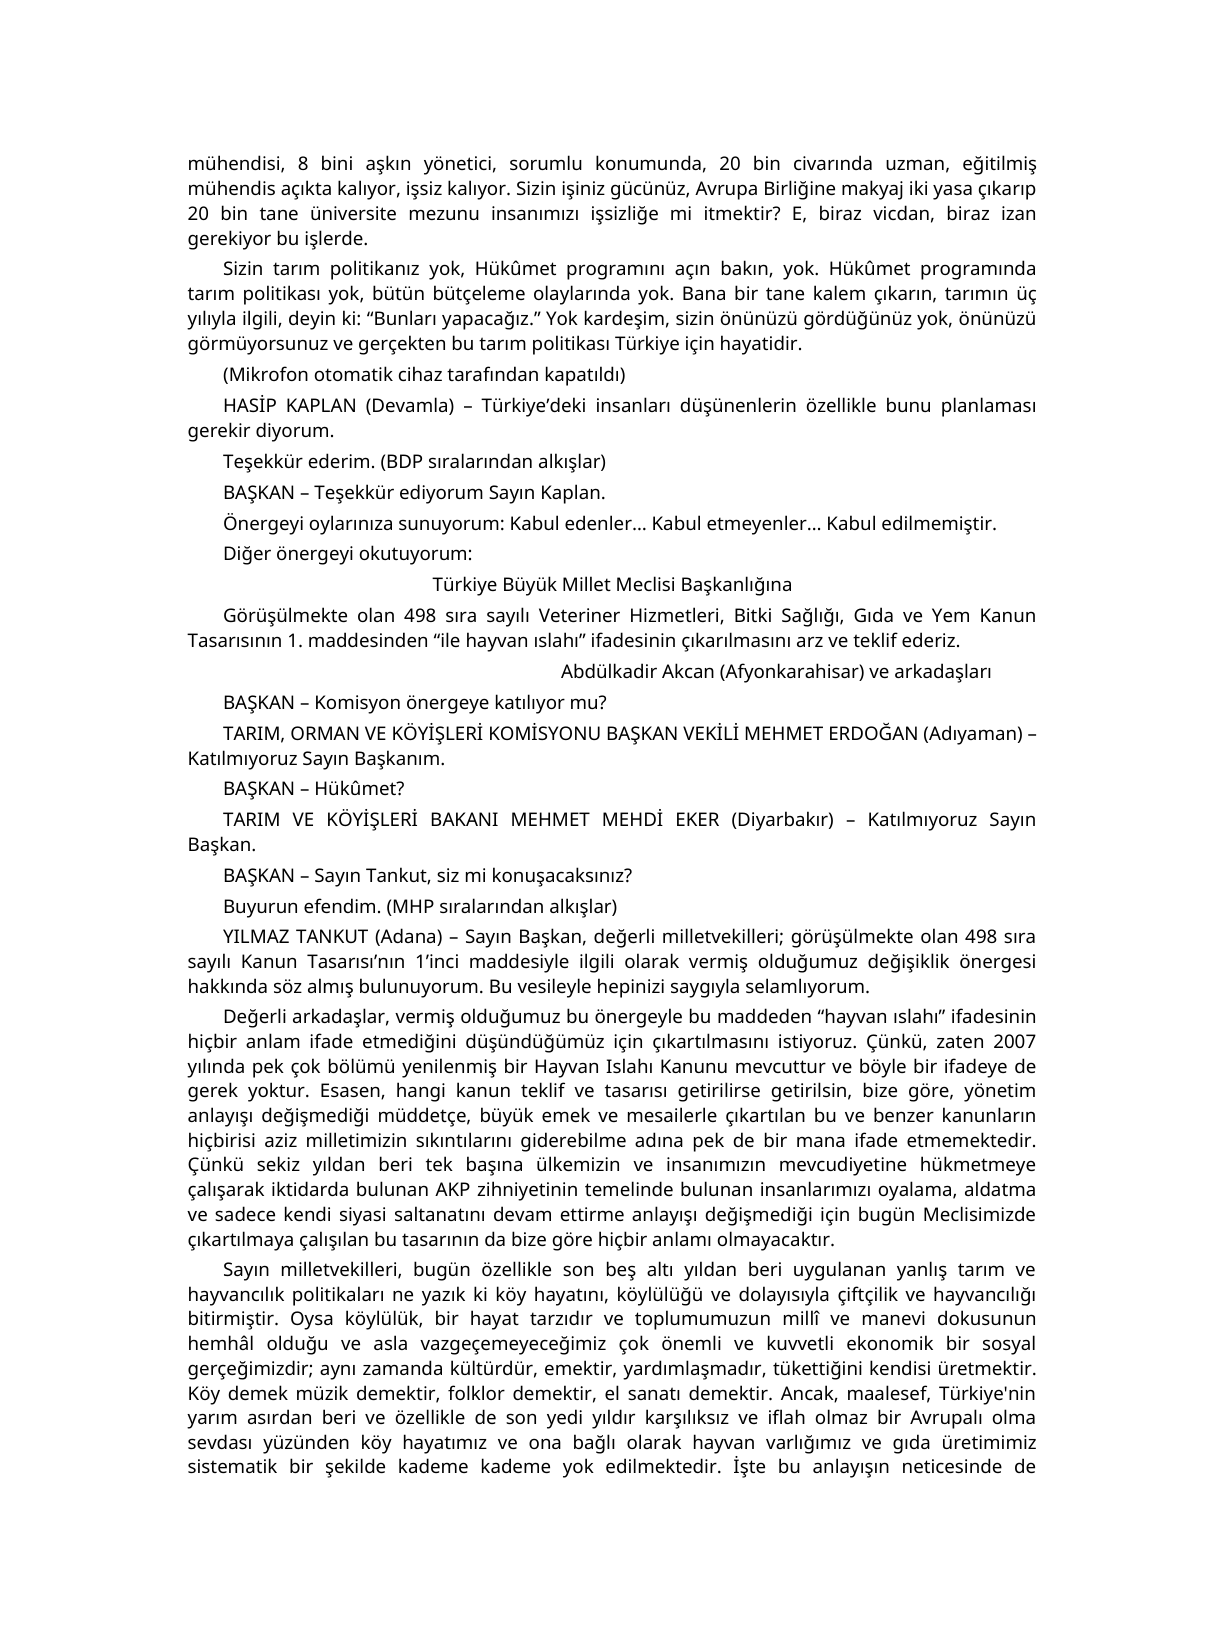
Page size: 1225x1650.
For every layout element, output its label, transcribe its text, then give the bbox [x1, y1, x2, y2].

text Değerli arkadaşlar, vermiş olduğumuz bu önergeyle bu maddeden “hayvan ıslahı” ifadesinin hiçbir anlam ifade etmediğini düşündüğümüz için çıkartılmasını istiyoruz. Çünkü, zaten 2007 yılında pek çok bölümü yenilenmiş bir Hayvan Islahı Kanunu mevcuttur ve böyle bir ifadeye de gerek yoktur. Esasen, hangi kanun teklif ve tasarısı getirilirse getirilsin, bize göre, yönetim anlayışı değişmediği müddetçe, büyük emek ve mesailerle çıkartılan bu ve benzer kanunların hiçbirisi aziz milletimizin sıkıntılarını giderebilme adına pek de bir mana ifade etmemektedir. Çünkü sekiz yıldan beri tek başına ülkemizin ve insanımızın mevcudiyetine hükmetmeye çalışarak iktidarda bulunan AKP zihniyetinin temelinde bulunan insanlarımızı oyalama, aldatma ve sadece kendi siyasi saltanatını devam ettirme anlayışı değişmediği için bugün Meclisimizde çıkartılmaya çalışılan bu tasarının da bize göre hiçbir anlamı olmayacaktır. [187, 1004, 1037, 1251]
text TARIM VE KÖYİŞLERİ BAKANI MEHMET MEHDİ EKER (Diyarbakır) – Katılmıyoruz Sayın Başkan. [187, 807, 1037, 857]
text BAŞKAN – Sayın Tankut, siz mi konuşacaksınız? [187, 862, 1037, 887]
text Türkiye Büyük Millet Meclisi Başkanlığına [187, 572, 1037, 597]
text Önergeyi oylarınıza sunuyorum: Kabul edenler… Kabul etmeyenler… Kabul edilmemiştir. [187, 510, 1037, 535]
text BAŞKAN – Teşekkür ediyorum Sayın Kaplan. [187, 479, 1037, 504]
text Abdülkadir Akcan (Afyonkarahisar) ve arkadaşları [187, 658, 1037, 683]
text Görüşülmekte olan 498 sıra sayılı Veteriner Hizmetleri, Bitki Sağlığı, Gıda ve Yem Kanun Tasarısının 1. maddesinden “ile hayvan ıslahı” ifadesinin çıkarılmasını arz ve teklif ederiz. [187, 602, 1037, 652]
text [187, 1257, 1037, 1479]
text Diğer önergeyi okutuyorum: [187, 541, 1037, 566]
text HASİP KAPLAN (Devamla) – Türkiye’deki insanları düşünenlerin özellikle bunu planlaması gerekir diyorum. [187, 392, 1037, 442]
text YILMAZ TANKUT (Adana) – Sayın Başkan, değerli milletvekilleri; görüşülmekte olan 498 sıra sayılı Kanun Tasarısı’nın 1’inci maddesiyle ilgili olarak vermiş olduğumuz değişiklik önergesi hakkında söz almış bulunuyorum. Bu vesileyle hepinizi saygıyla selamlıyorum. [187, 924, 1037, 998]
text Teşekkür ederim. (BDP sıralarından alkışlar) [187, 448, 1037, 473]
text Buyurun efendim. (MHP sıralarından alkışlar) [187, 893, 1037, 918]
text Sizin tarım politikanız yok, Hükûmet programını açın bakın, yok. Hükûmet programında tarım politikası yok, bütün bütçeleme olaylarında yok. Bana bir tane kalem çıkarın, tarımın üç yılıyla ilgili, deyin ki: “Bunları yapacağız.” Yok kardeşim, sizin önünüzü gördüğünüz yok, önünüzü görmüyorsunuz ve gerçekten bu tarım politikası Türkiye için hayatidir. [187, 256, 1037, 356]
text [187, 150, 1037, 250]
text BAŞKAN – Komisyon önergeye katılıyor mu? [187, 689, 1037, 714]
text (Mikrofon otomatik cihaz tarafından kapatıldı) [187, 362, 1037, 387]
text TARIM, ORMAN VE KÖYİŞLERİ KOMİSYONU BAŞKAN VEKİLİ MEHMET ERDOĞAN (Adıyaman) – Katılmıyoruz Sayın Başkanım. [187, 720, 1037, 770]
text BAŞKAN – Hükûmet? [187, 776, 1037, 801]
